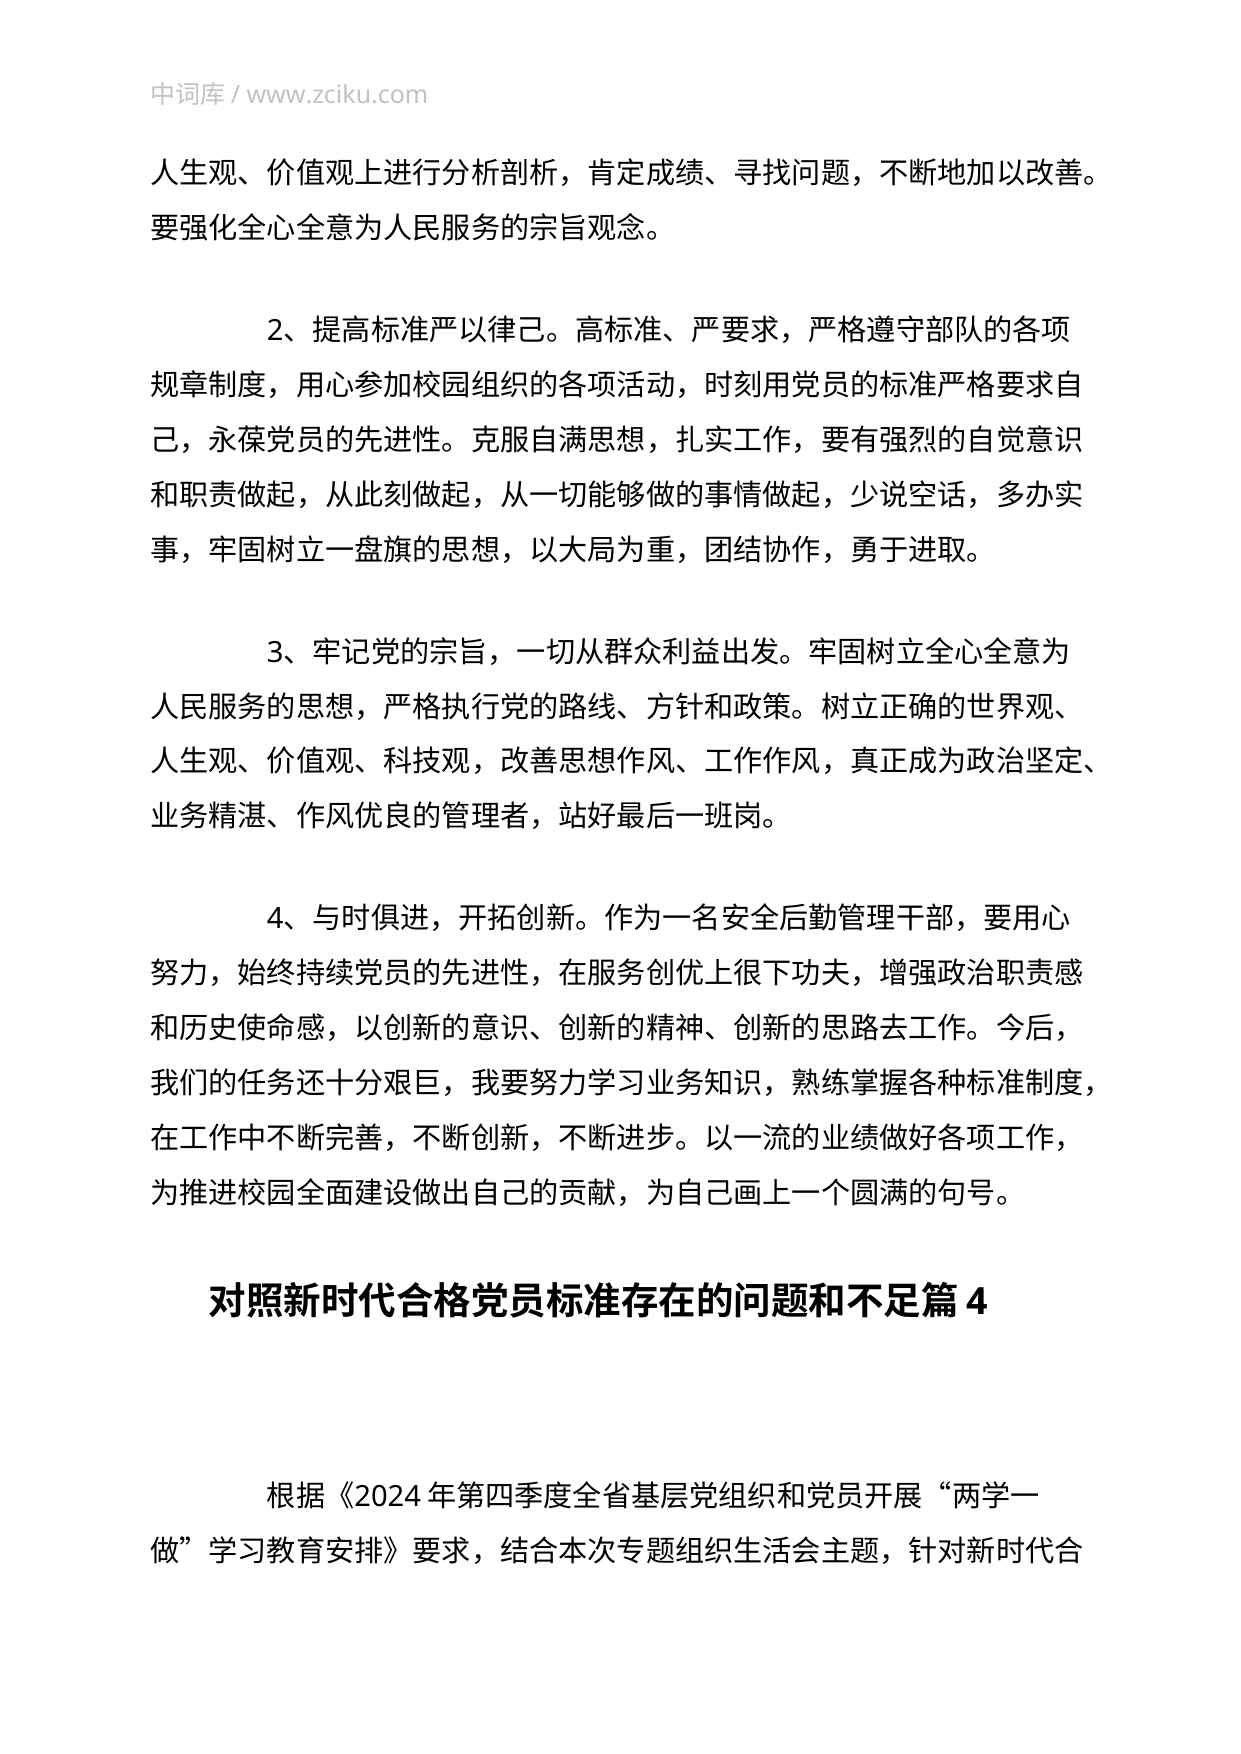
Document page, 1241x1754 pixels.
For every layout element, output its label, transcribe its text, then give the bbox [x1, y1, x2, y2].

text 3、牢记党的宗旨，一切从群众利益出发。牢固树立全心全意为人民服务的思想，严格执行党的路线、方针和政策。树立正确的世界观、人生观、价值观、科技观，改善思想作风、工作作风，真正成为政治坚定、业务精湛、作风优良的管理者，站好最后一班岗。 [150, 628, 1090, 835]
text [150, 150, 1090, 247]
text 2、提高标准严以律己。高标准、严要求，严格遵守部队的各项规章制度，用心参加校园组织的各项活动，时刻用党员的标准严格要求自己，永葆党员的先进性。克服自满思想，扎实工作，要有强烈的自觉意识和职责做起，从此刻做起，从一切能够做的事情做起，少说空话，多办实事，牢固树立一盘旗的思想，以大局为重，团结协作，勇于进取。 [150, 307, 1090, 569]
text 4、与时俱进，开拓创新。作为一名安全后勤管理干部，要用心努力，始终持续党员的先进性，在服务创优上很下功夫，增强政治职责感和历史使命感，以创新的意识、创新的精神、创新的思路去工作。今后，我们的任务还十分艰巨，我要努力学习业务知识，熟练掌握各种标准制度，在工作中不断完善，不断创新，不断进步。以一流的业绩做好各项工作，为推进校园全面建设做出自己的贡献，为自己画上一个圆满的句号。 [150, 895, 1090, 1212]
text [150, 1473, 1090, 1570]
text 对照新时代合格党员标准存在的问题和不足篇4 [150, 1271, 1090, 1326]
